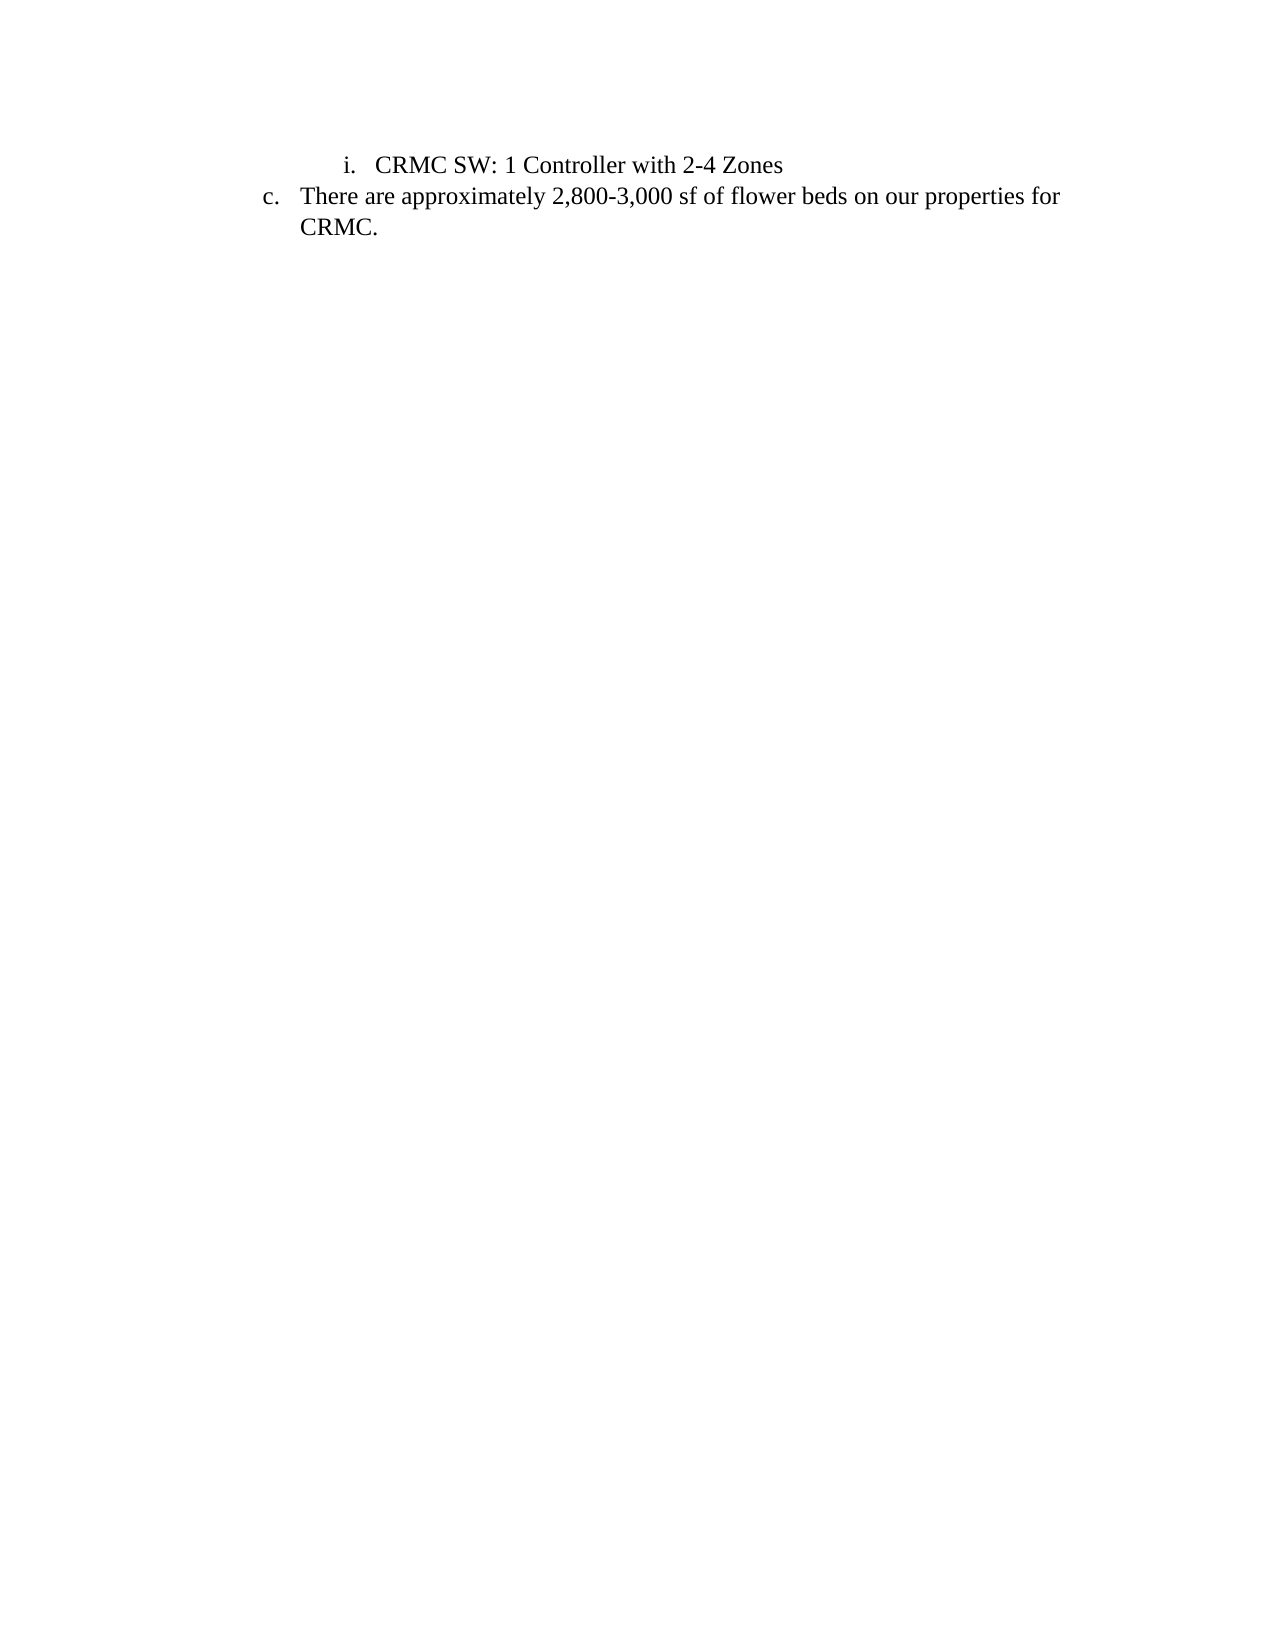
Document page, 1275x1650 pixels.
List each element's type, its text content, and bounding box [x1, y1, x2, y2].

list There are approximately 2,800-3,000 sf of flower beds on our properties for CRMC. [262, 181, 1125, 241]
list CRMC SW: 1 Controller with 2-4 Zones [356, 150, 1125, 179]
